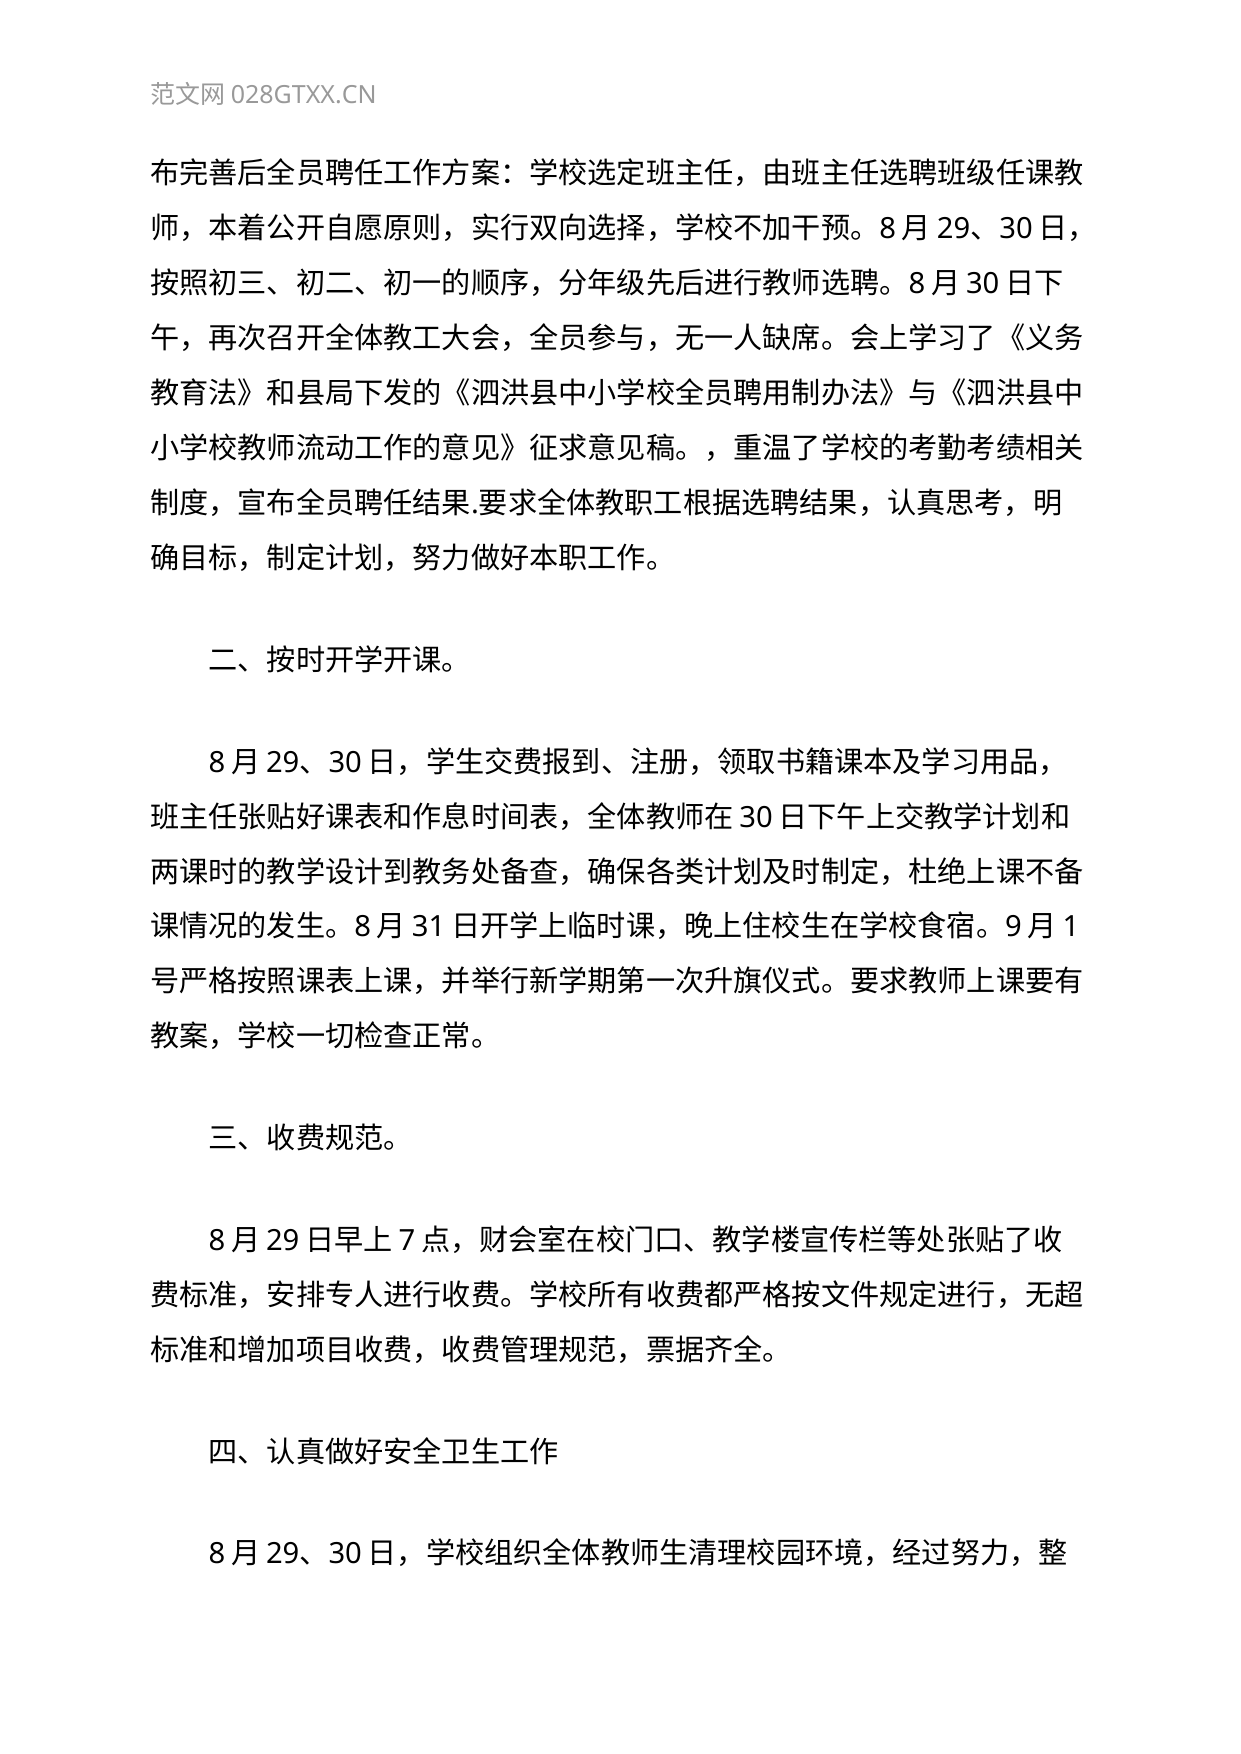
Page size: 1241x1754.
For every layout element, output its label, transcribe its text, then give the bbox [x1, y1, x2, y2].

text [150, 1530, 1090, 1572]
text 8月29、30日，学生交费报到、注册，领取书籍课本及学习用品，班主任张贴好课表和作息时间表，全体教师在30日下午上交教学计划和两课时的教学设计到教务处备查，确保各类计划及时制定，杜绝上课不备课情况的发生。8月31日开学上临时课，晚上住校生在学校食宿。9月1号严格按照课表上课，并举行新学期第一次升旗仪式。要求教师上课要有教案，学校一切检查正常。 [150, 738, 1090, 1055]
text 8月29日早上7点，财会室在校门口、教学楼宣传栏等处张贴了收费标准，安排专人进行收费。学校所有收费都严格按文件规定进行，无超标准和增加项目收费，收费管理规范，票据齐全。 [150, 1216, 1090, 1369]
text 四、认真做好安全卫生工作 [150, 1428, 1090, 1470]
text 二、按时开学开课。 [150, 636, 1090, 679]
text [150, 150, 1090, 577]
text 三、收费规范。 [150, 1115, 1090, 1157]
